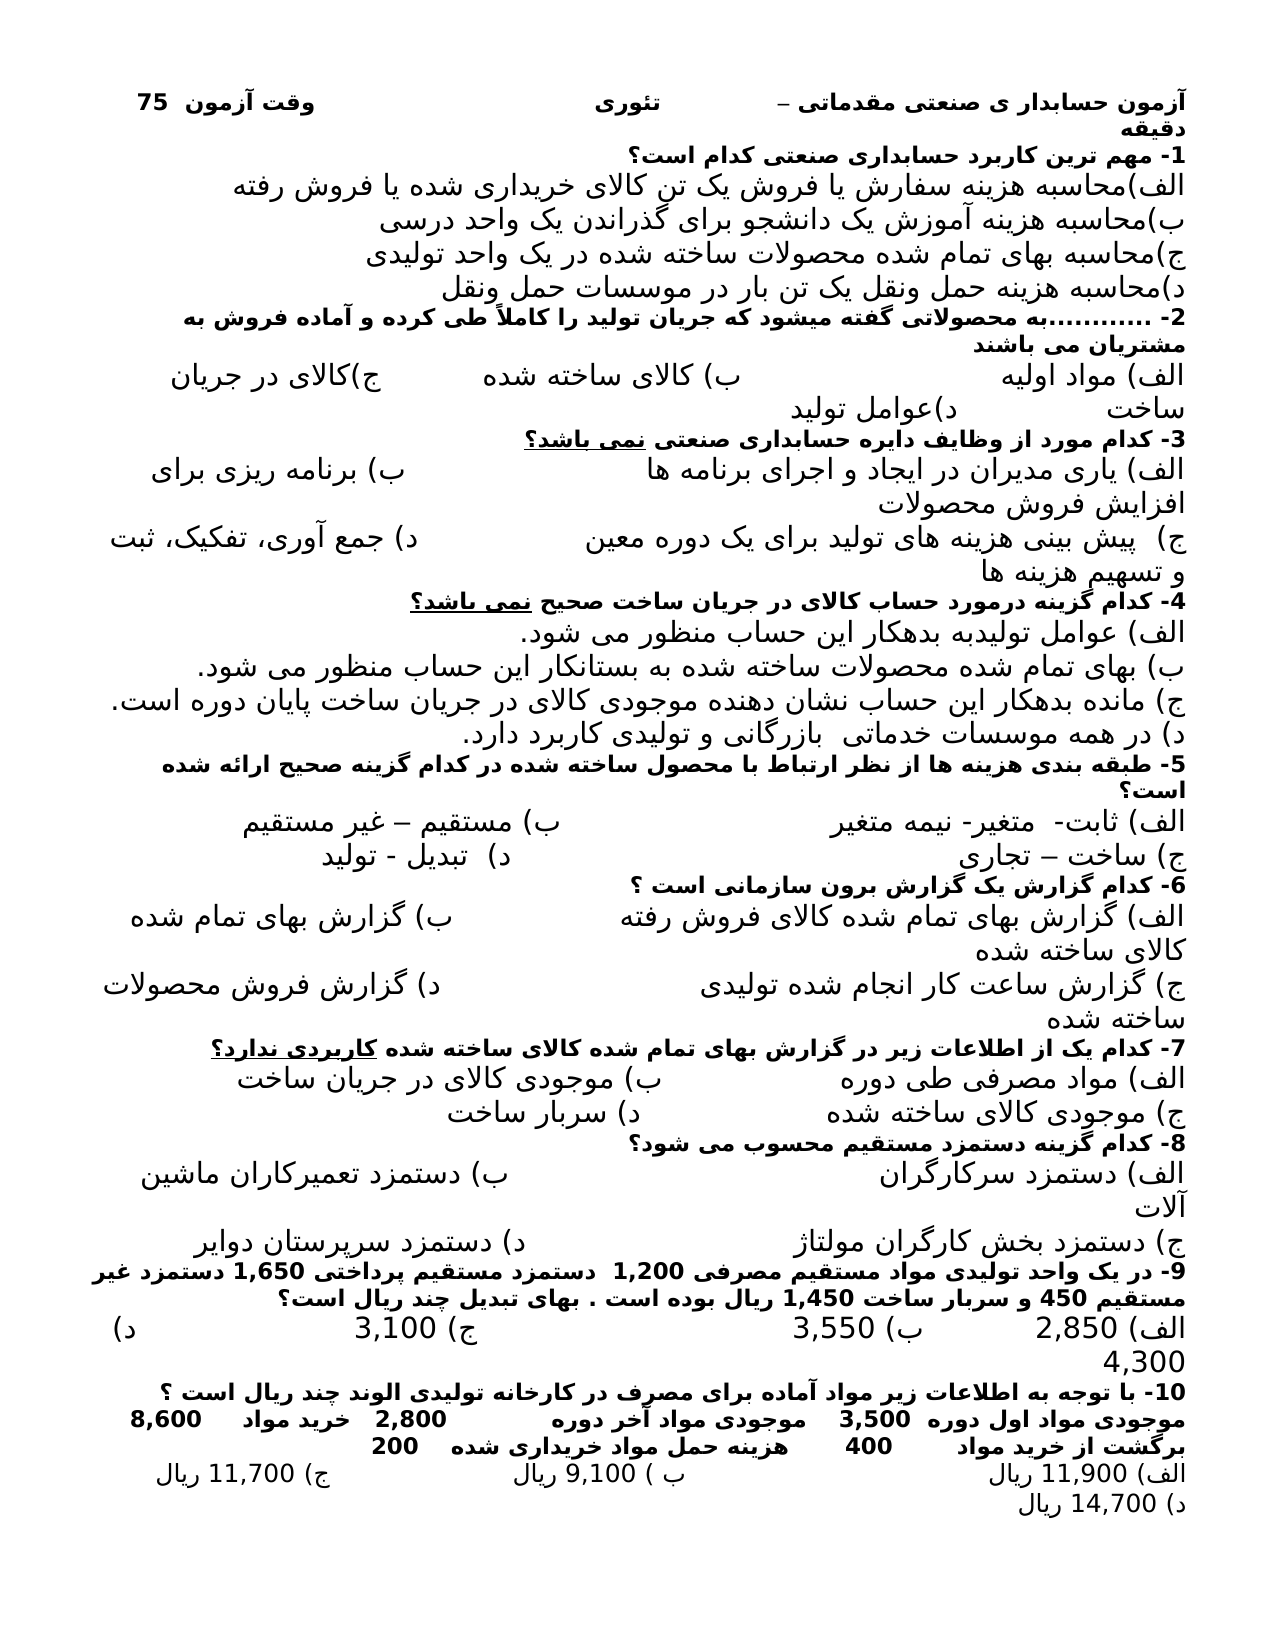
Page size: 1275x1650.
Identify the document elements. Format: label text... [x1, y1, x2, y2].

text ج) ساخت – تجاری د) تبدیل - تولید [89, 838, 1186, 873]
text ج)محاسبه بهای تمام شده محصولات ساخته شده در یک واحد تولیدی [89, 237, 1186, 271]
text الف) مواد اولیه ب) کالای ساخته شده ج)کالای در جریان ساخت د)عوامل تولید [89, 358, 1186, 426]
text 5- طبقه بندی هزینه ها از نظر ارتباط با محصول ساخته شده در کدام گزینه صحیح ارائه شده است؟ [89, 751, 1186, 804]
text 4- کدام گزینه درمورد حساب کالای در جریان ساخت صحیح نمی باشد؟ [89, 588, 1186, 615]
text ج) گزارش ساعت کار انجام شده تولیدی د) گزارش فروش محصولات ساخته شده [89, 967, 1186, 1035]
text د) در همه موسسات خدماتی بازرگانی و تولیدی کاربرد دارد. [89, 717, 1186, 751]
text ج) ‍‍ پیش بینی هزینه های تولید برای یک دوره معین د) جمع آوری، تفکیک، ثبت و تسهیم هزینه ها [89, 520, 1186, 588]
text الف)محاسبه هزینه سفارش یا فروش یک تن کالای خریداری شده یا فروش رفته [89, 169, 1186, 203]
text ب)محاسبه هزینه آموزش یک دانشجو برای گذراندن یک واحد درسی [89, 203, 1186, 237]
text ج) موجودی کالای ساخته شده د) سربار ساخت [89, 1096, 1186, 1130]
text الف) 2,850 ب) 3,550 ج) 3,100 د) 4,300 [89, 1312, 1186, 1379]
text ب) بهای تمام شده محصولات ساخته شده به بستانکار این حساب منظور می شود. [89, 649, 1186, 683]
text 9- در یک واحد تولیدی مواد مستقیم مصرفی 1,200 دستمزد مستقیم پرداختی 1,650 دستمزد غیر مستقیم 450 و سربار ساخت 1,450 ریال بوده است . بهای تبدیل چند ریال است؟ [89, 1258, 1186, 1312]
text 10- با توجه به اطلاعات زیر مواد آماده برای مصرف در کارخانه تولیدی الوند چند ریال است ؟ [89, 1379, 1186, 1406]
text الف) عوامل تولیدبه بدهکار این حساب منظور می شود. [89, 615, 1186, 649]
text الف) گزارش بهای تمام شده کالای فروش رفته ب) گزارش بهای تمام شده کالای ساخته شده [89, 899, 1186, 967]
text برگشت از خرید مواد 400 هزینه حمل مواد خریداری شده 200 [89, 1433, 1186, 1459]
text موجودی مواد اول دوره 3,500 موجودی مواد آخر دوره 2,800 خرید مواد 8,600 [89, 1406, 1186, 1433]
text 7- کدام یک از اطلاعات زیر در گزارش بهای تمام شده کالای ساخته شده کاربردی ندارد؟ [89, 1035, 1186, 1062]
text الف) یاری مدیران در ایجاد و اجرای برنامه ها ب) برنامه ریزی برای افزایش فروش محصولات [89, 452, 1186, 520]
text 3- کدام مورد از وظایف دایره حسابداری صنعتی نمی باشد؟ [89, 426, 1186, 452]
text الف) مواد مصرفی طی دوره ب) موجودی کالای در جریان ساخت [89, 1062, 1186, 1096]
text 8- کدام گزینه دستمزد مستقیم محسوب می شود؟ [89, 1130, 1186, 1156]
text 1- مهم ترین کاربرد حسابداری صنعتی کدام است؟ [89, 142, 1186, 169]
text الف) دستمزد سرکارگران ب) دستمزد تعمیرکاران ماشین آلات [89, 1156, 1186, 1224]
text الف) ثابت- متغیر- نیمه متغیر ب) مستقیم – غیر مستقیم [89, 804, 1186, 838]
text د)محاسبه هزینه حمل ونقل یک تن بار در موسسات حمل ونقل [89, 271, 1186, 304]
text ج) دستمزد بخش کارگران مولتاژ د) دستمزد سرپرستان دوایر [89, 1224, 1186, 1258]
text آزمون حسابدار ی صنعتی مقدماتی – تئوری وقت آزمون 75 دقیقه [89, 89, 1186, 142]
text 2- ............به محصولاتی گفته میشود که جریان تولید را کاملاً طی کرده و آماده فروش به مشتریان می باشند [89, 304, 1186, 358]
text ج) مانده بدهکار این حساب نشان دهنده موجودی کالای در جریان ساخت پایان دوره است. [89, 683, 1186, 717]
text 6- کدام گزارش یک گزارش برون سازمانی است ؟ [89, 873, 1186, 899]
text الف) 11,900 ریال ب ) 9,100 ریال ج) 11,700 ریال د) 14,700 ریال [89, 1459, 1186, 1518]
